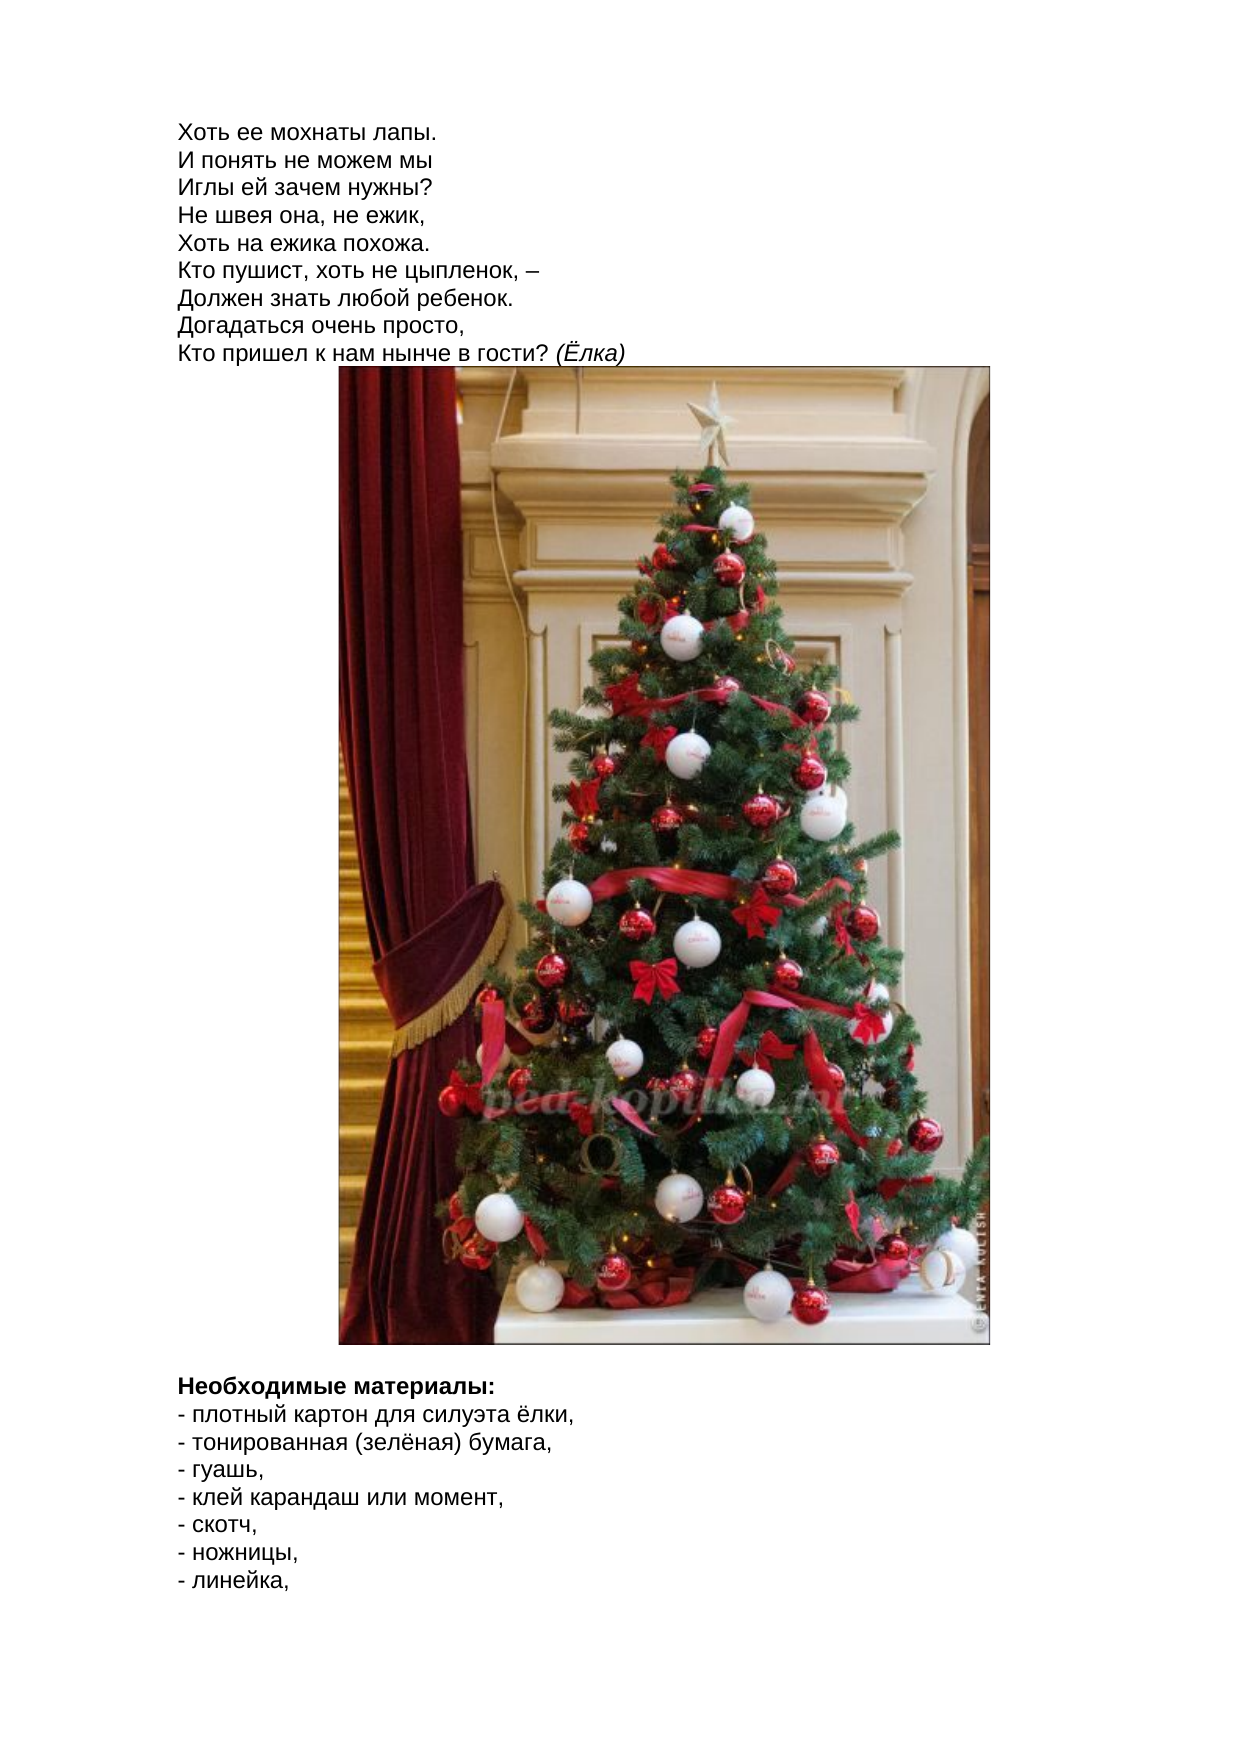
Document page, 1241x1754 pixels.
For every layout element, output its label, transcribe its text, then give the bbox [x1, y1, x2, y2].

picture [338, 366, 991, 1345]
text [177, 118, 1152, 367]
